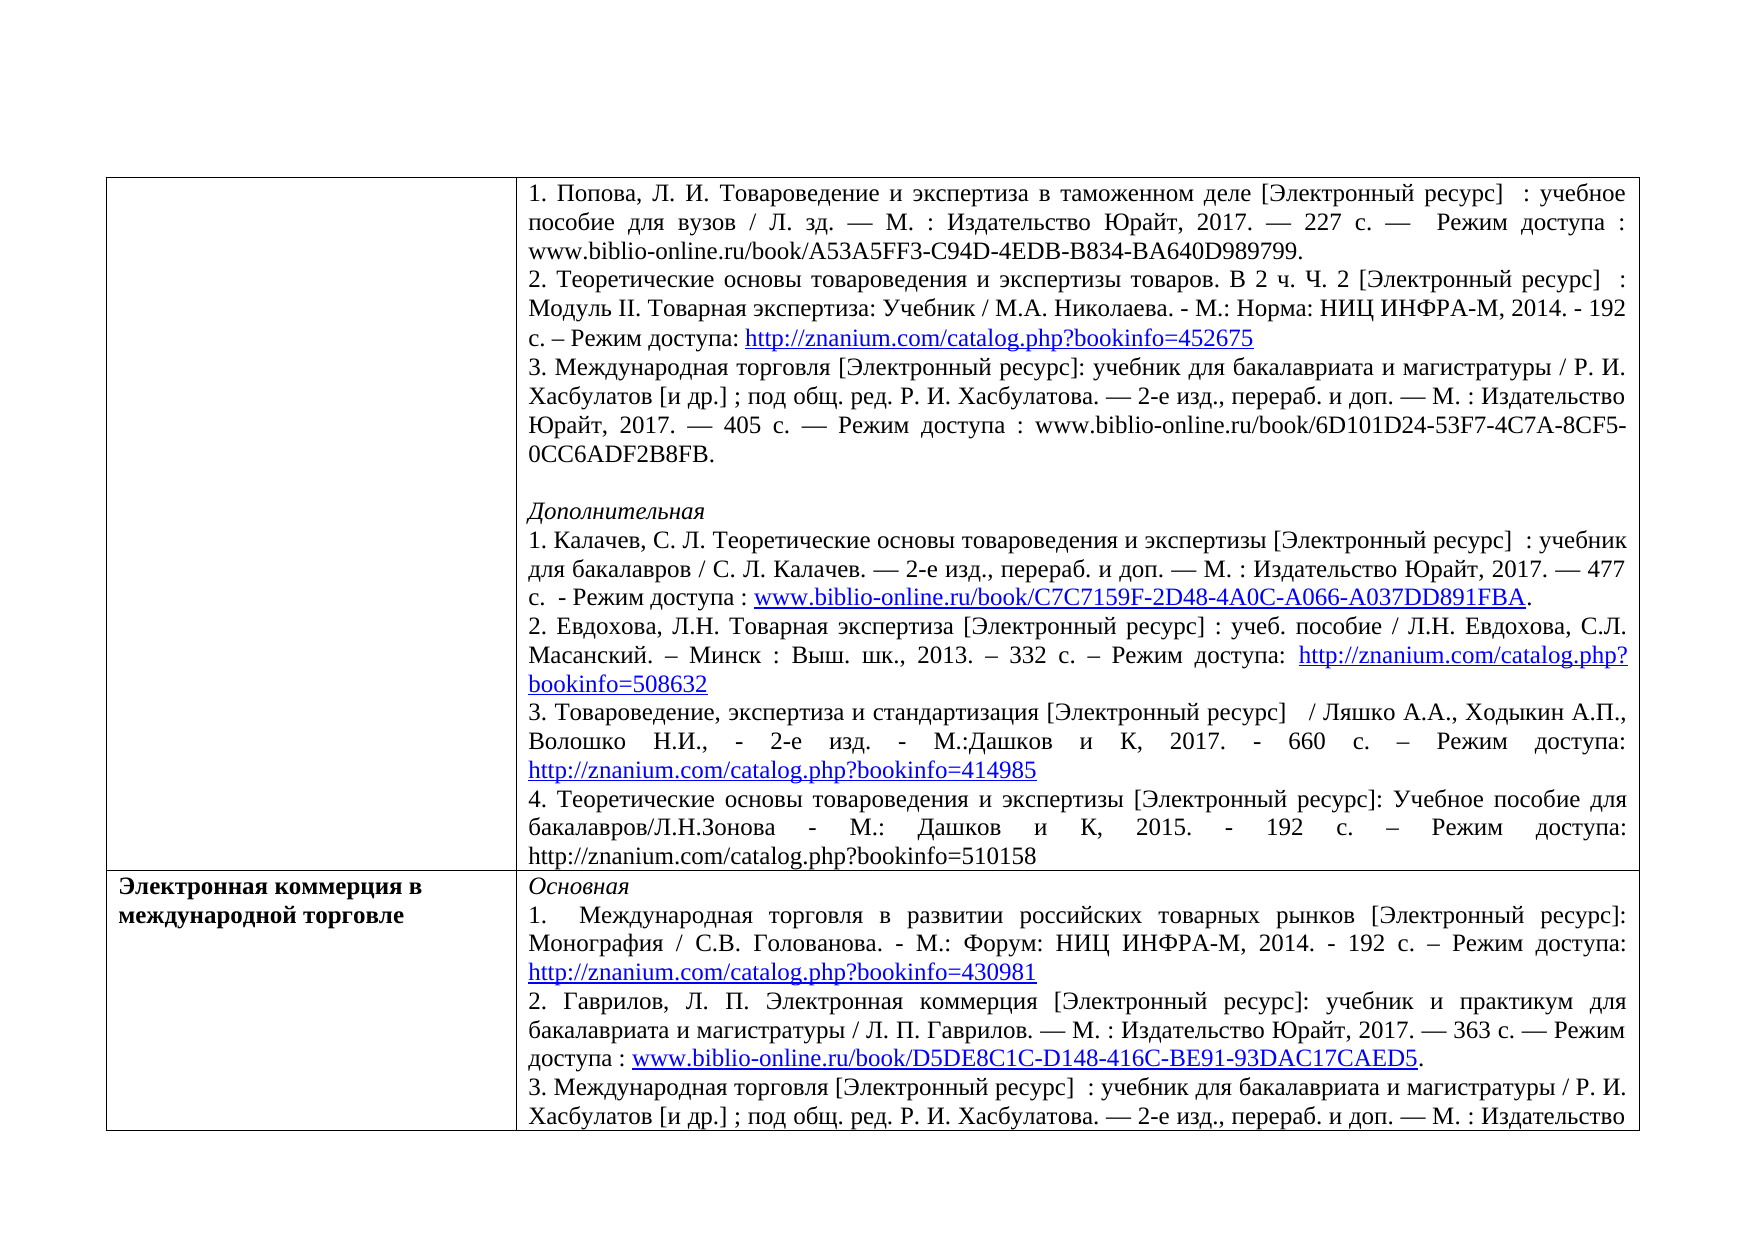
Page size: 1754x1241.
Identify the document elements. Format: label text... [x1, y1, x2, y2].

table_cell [517, 871, 1639, 1130]
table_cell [107, 178, 516, 870]
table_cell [107, 871, 516, 1130]
